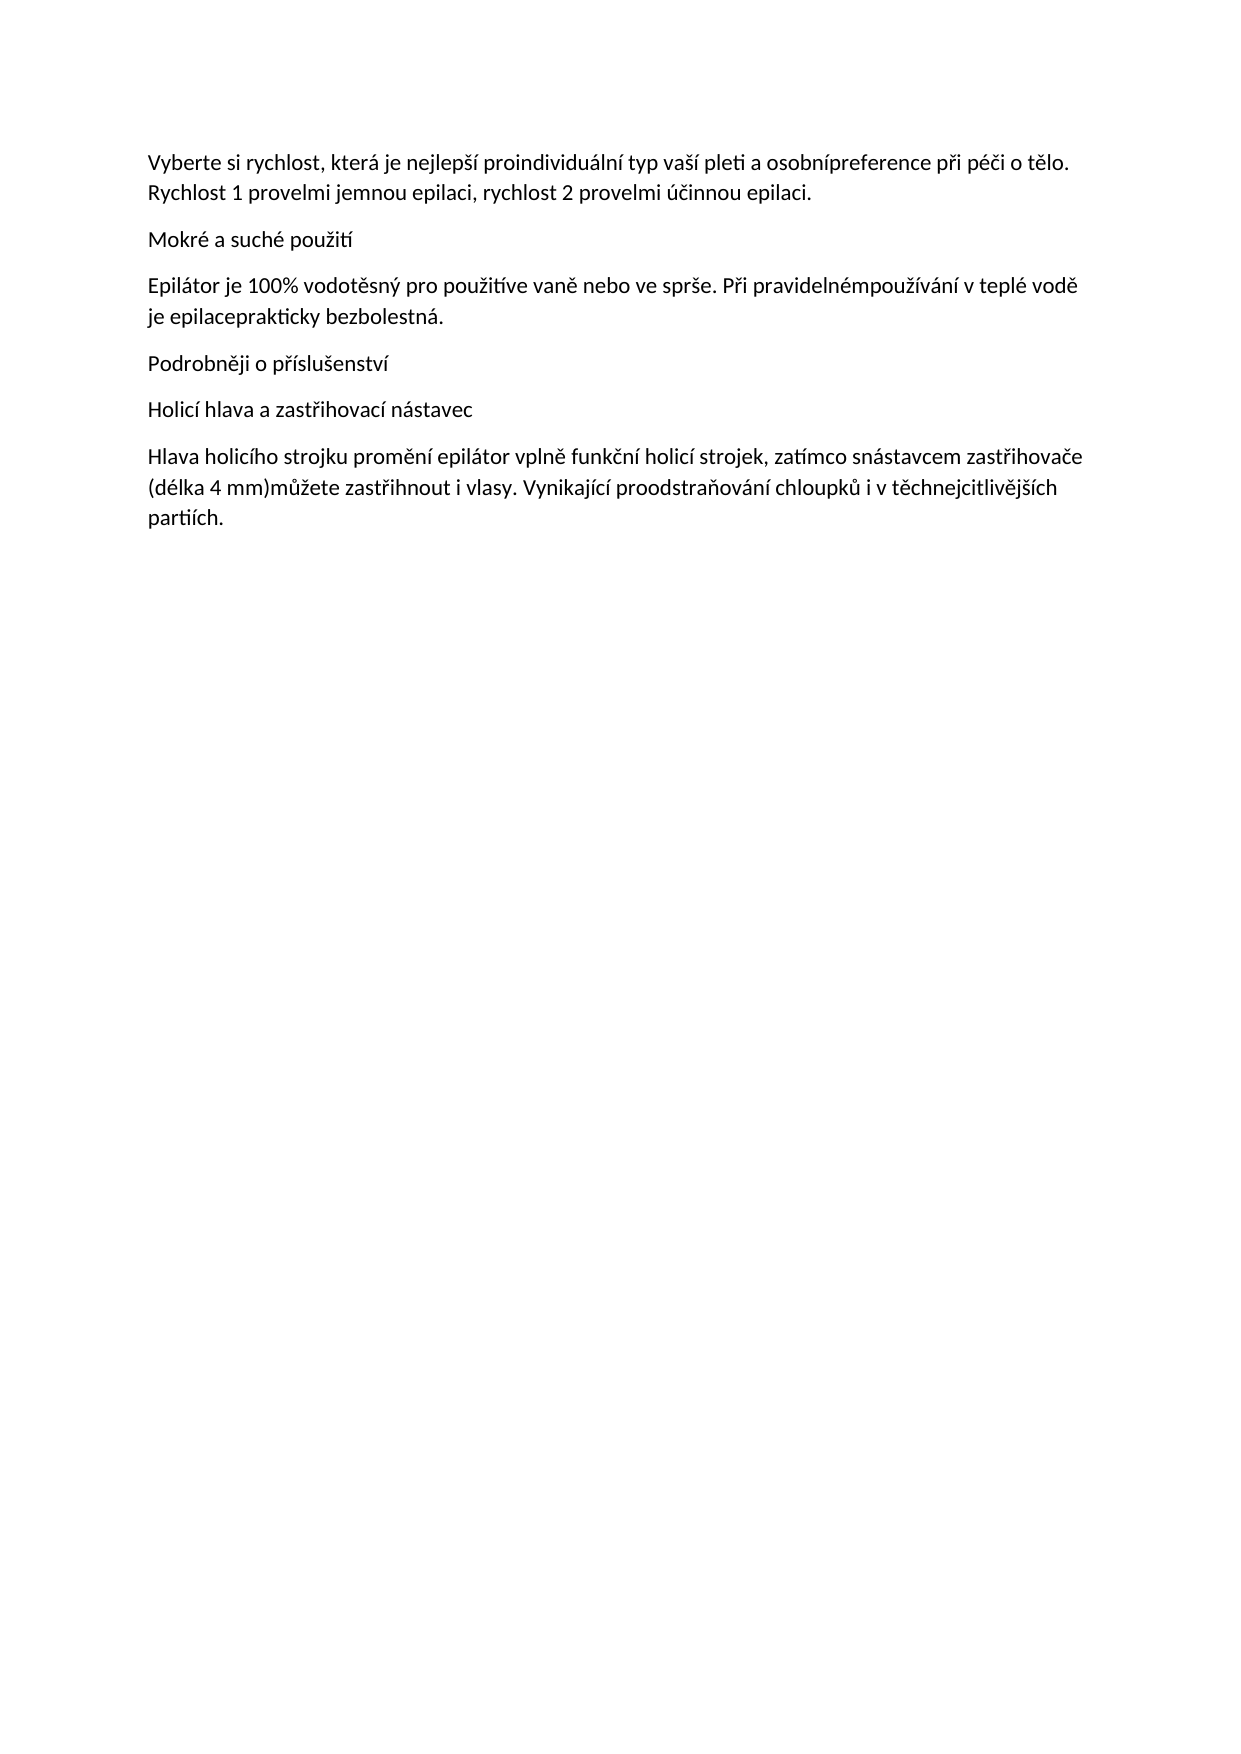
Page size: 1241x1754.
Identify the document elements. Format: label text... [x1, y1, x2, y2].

text Podrobněji o příslušenství [148, 349, 1093, 377]
text Epilátor je 100% vodotěsný pro použitíve vaně nebo ve sprše. Při pravidelnémpoužívání v teplé vodě je epilaceprakticky bezbolestná. [148, 272, 1093, 330]
text Hlava holicího strojku promění epilátor vplně funkční holicí strojek, zatímco snástavcem zastřihovače (délka 4 mm)můžete zastřihnout i vlasy. Vynikající proodstraňování chloupků i v těchnejcitlivějších partiích. [148, 442, 1093, 531]
text Vyberte si rychlost, která je nejlepší proindividuální typ vaší pleti a osobnípreference při péči o tělo. Rychlost 1 provelmi jemnou epilaci, rychlost 2 provelmi účinnou epilaci. [148, 148, 1093, 206]
text Mokré a suché použití [148, 225, 1093, 253]
text Holicí hlava a zastřihovací nástavec [148, 396, 1093, 423]
